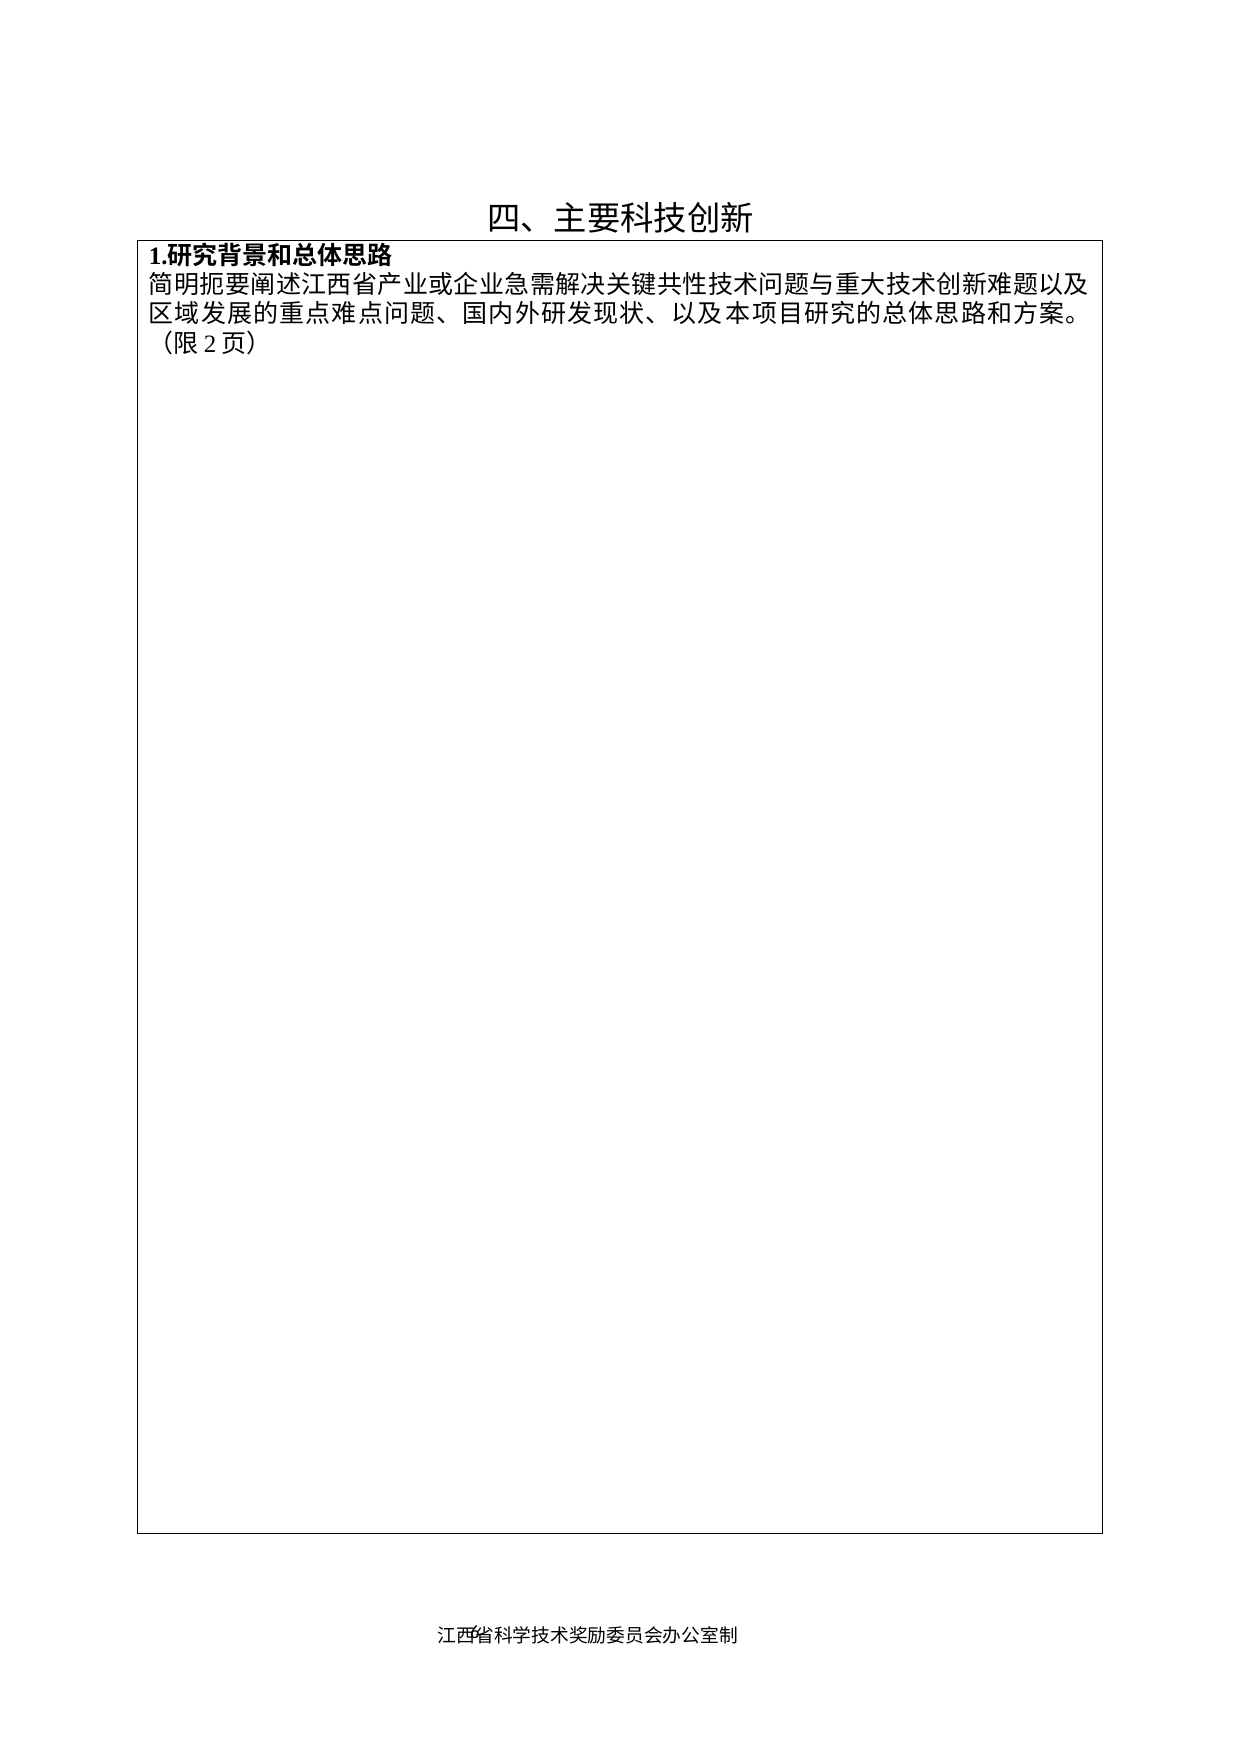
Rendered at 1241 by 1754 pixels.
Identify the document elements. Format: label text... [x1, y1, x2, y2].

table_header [138, 241, 1102, 1533]
text 四、主要科技创新 [162, 192, 1078, 240]
